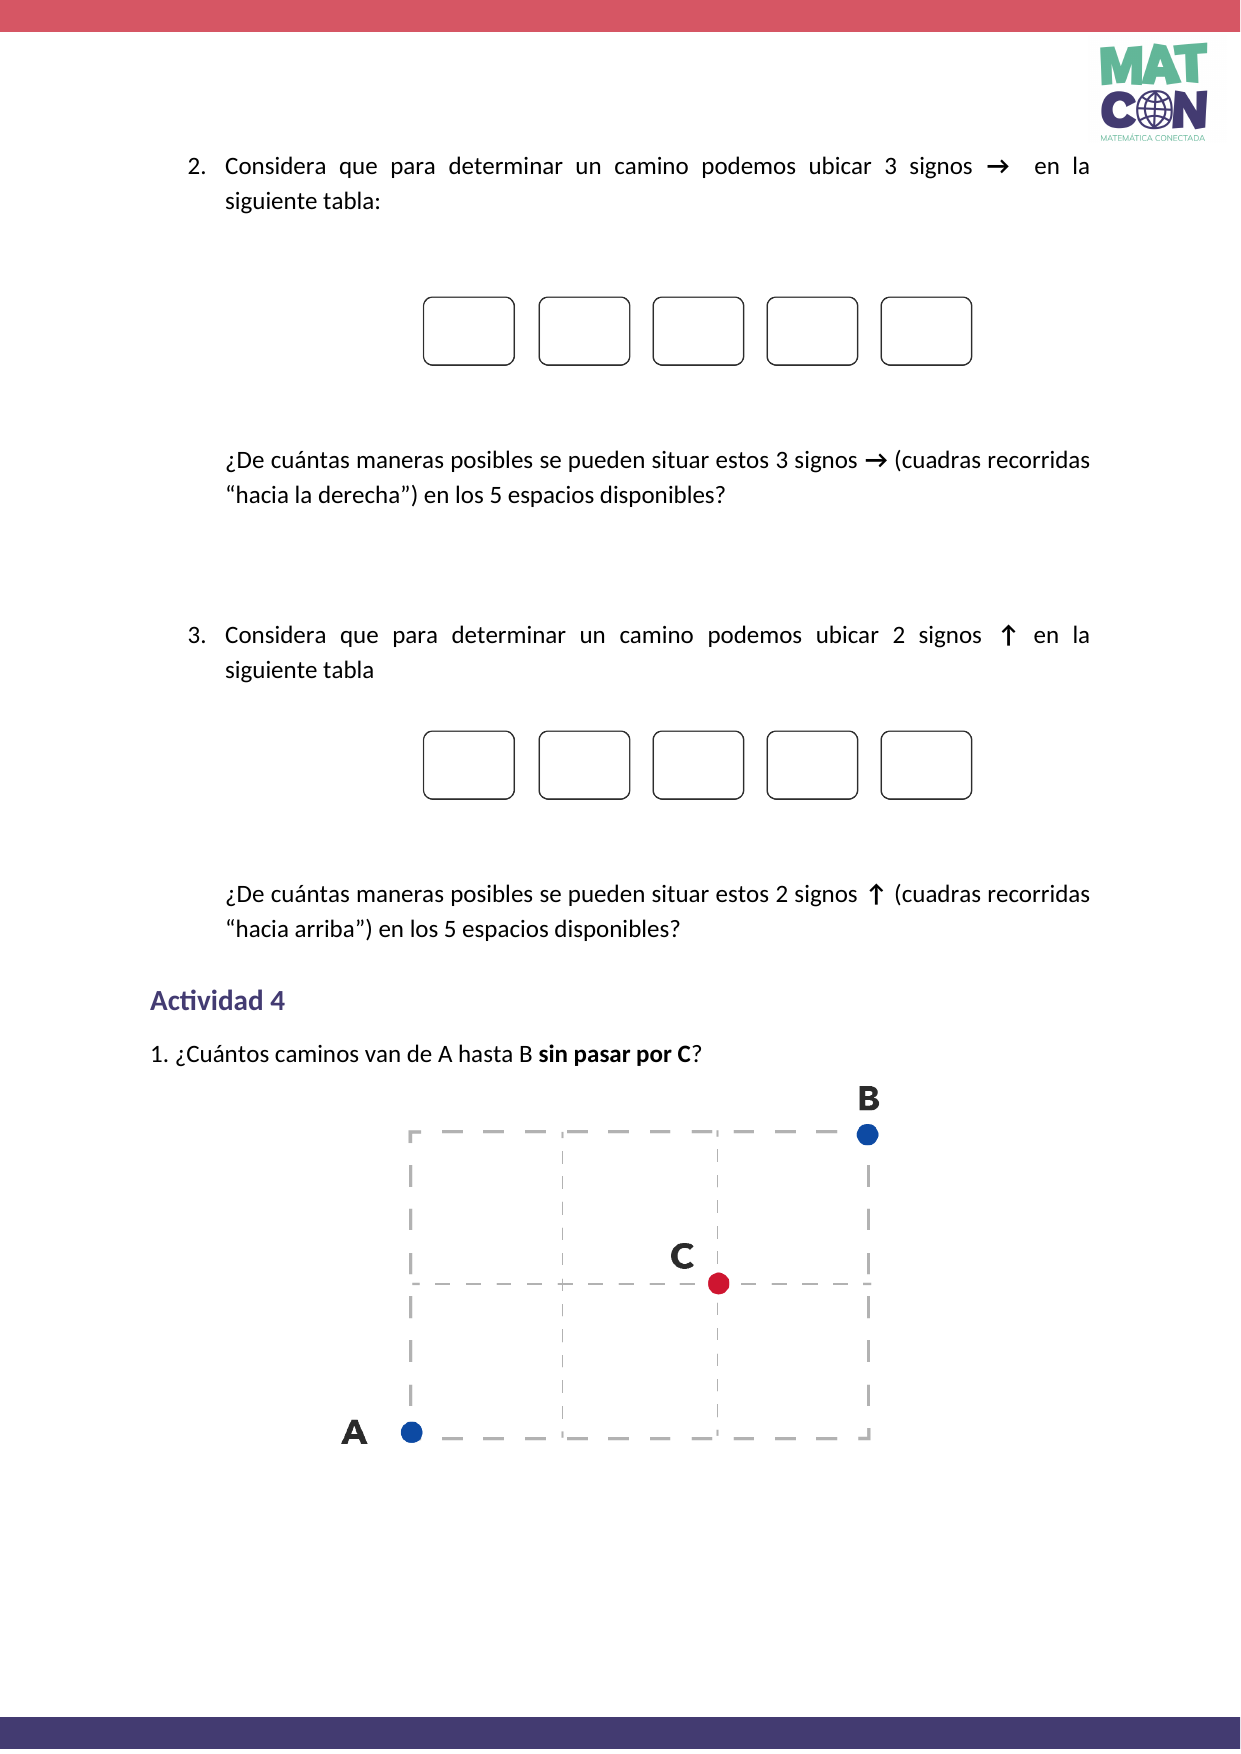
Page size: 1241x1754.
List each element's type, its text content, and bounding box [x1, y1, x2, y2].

text 1. ¿Cuántos caminos van de A hasta B sin pasar por C? [150, 1038, 1090, 1069]
text ¿De cuántas maneras posibles se pueden situar estos 3 signos → (cuadras recorridas “hacia la derecha”) en los 5 espacios disponibles? [225, 444, 1090, 509]
picture [1088, 35, 1227, 143]
picture [0, 0, 1241, 32]
picture [390, 688, 1001, 839]
picture [0, 1717, 1241, 1749]
text ¿De cuántas maneras posibles se pueden situar estos 2 signos ↑ (cuadras recorridas “hacia arriba”) en los 5 espacios disponibles? [225, 878, 1090, 943]
picture [390, 255, 1001, 405]
text Actividad 4 [150, 982, 1090, 1017]
list Considera que para determinar un camino podemos ubicar 3 signos → en la siguiente tabla: [187, 150, 1090, 216]
list Considera que para determinar un camino podemos ubicar 2 signos ↑ en la siguiente tabla [187, 619, 1090, 684]
picture [302, 1073, 938, 1499]
